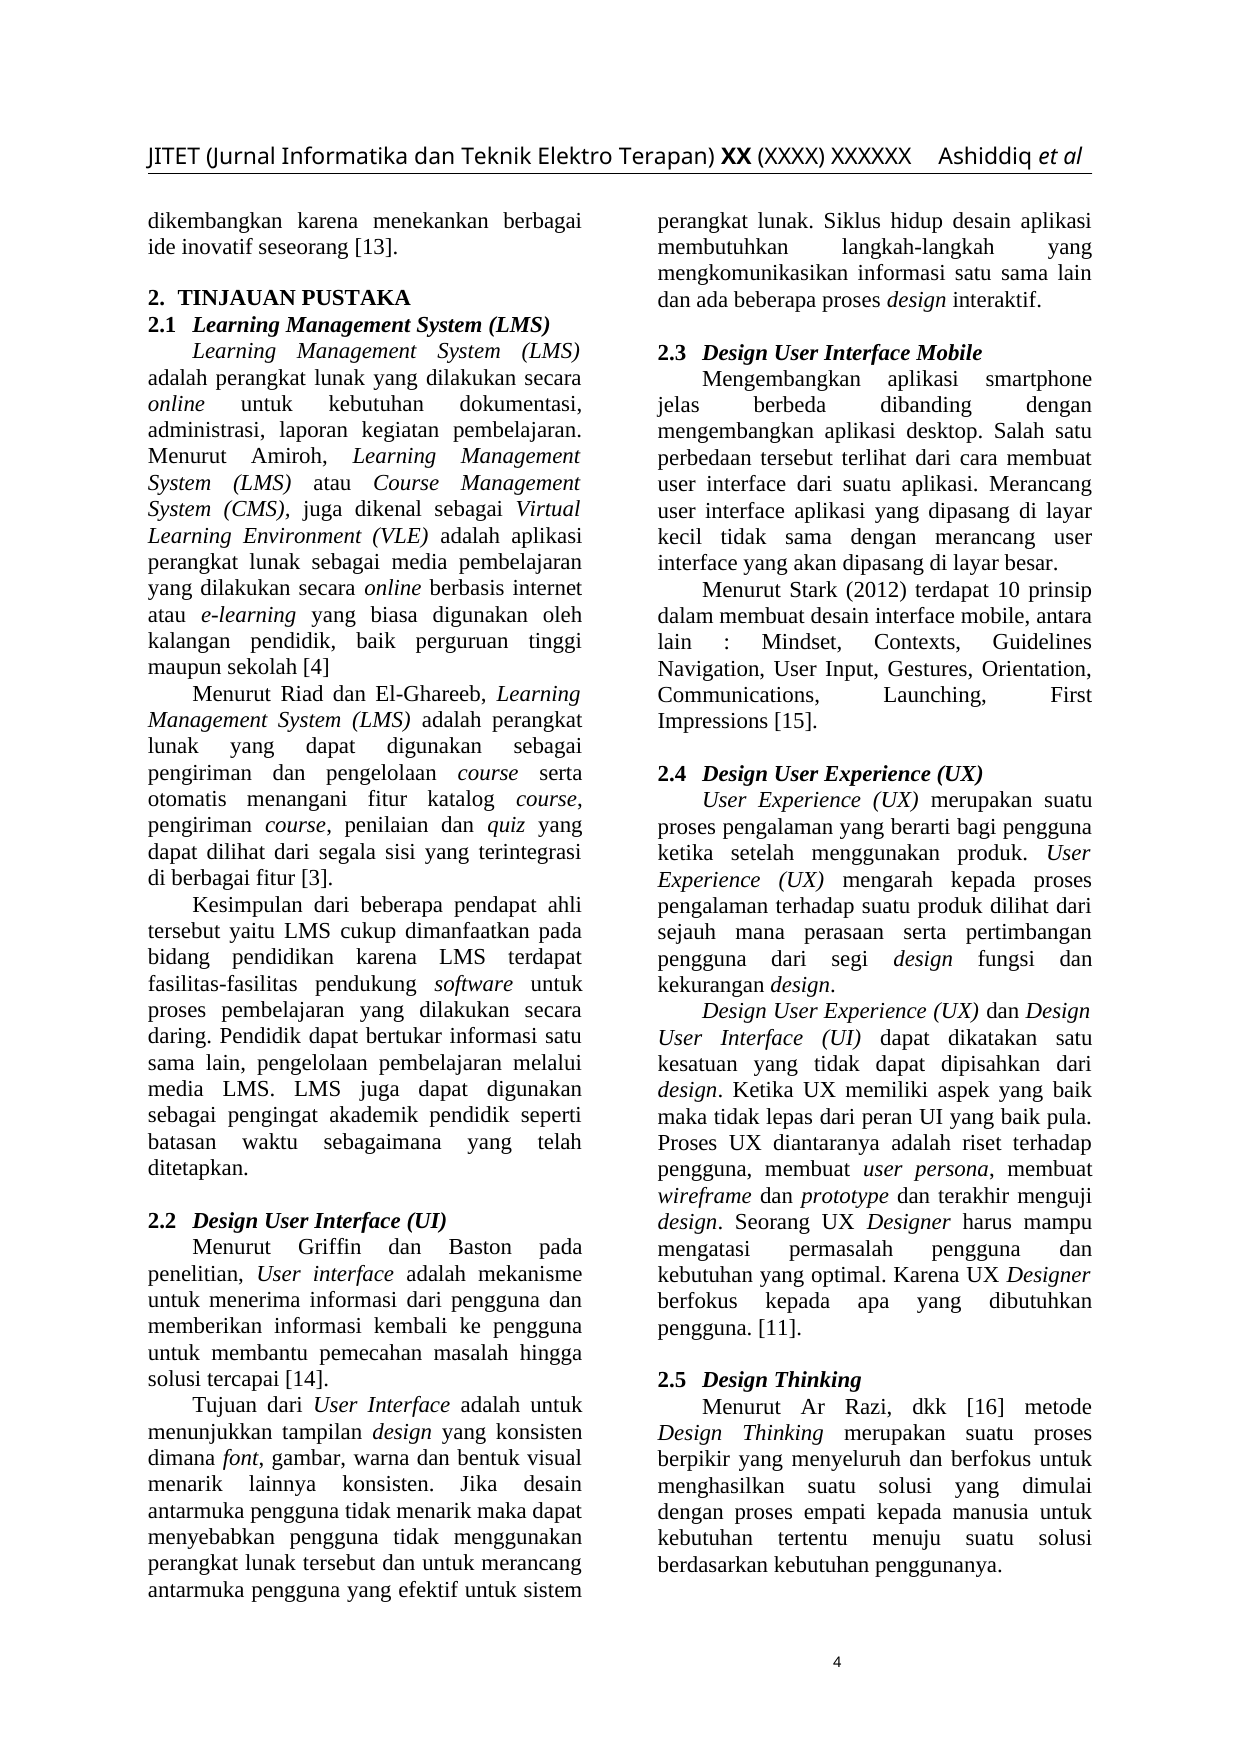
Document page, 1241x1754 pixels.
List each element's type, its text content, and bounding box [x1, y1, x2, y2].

text Kesimpulan dari beberapa pendapat ahli tersebut yaitu LMS cukup dimanfaatkan pada bidang pendidikan karena LMS terdapat fasilitas-fasilitas pendukung software untuk proses pembelajaran yang dilakukan secara daring. Pendidik dapat bertukar informasi satu sama lain, pengelolaan pembelajaran melalui media LMS. LMS juga dapat digunakan sebagai pengingat akademik pendidik seperti batasan waktu sebagaimana yang telah ditetapkan. [148, 891, 582, 1181]
text Tujuan dari User Interface adalah untuk menunjukkan tampilan design yang konsisten dimana font, gambar, warna dan bentuk visual menarik lainnya konsisten. Jika desain antarmuka pengguna tidak menarik maka dapat menyebabkan pengguna tidak menggunakan perangkat lunak tersebut dan untuk merancang antarmuka pengguna yang efektif untuk sistem perangkat lunak. Siklus hidup desain aplikasi membutuhkan langkah-langkah yang mengkomunikasikan informasi satu sama lain dan ada beberapa proses design interaktif. [148, 1391, 582, 1602]
text Tujuan dari User Interface adalah untuk menunjukkan tampilan design yang konsisten dimana font, gambar, warna dan bentuk visual menarik lainnya konsisten. Jika desain antarmuka pengguna tidak menarik maka dapat menyebabkan pengguna tidak menggunakan perangkat lunak tersebut dan untuk merancang antarmuka pengguna yang efektif untuk sistem perangkat lunak. Siklus hidup desain aplikasi membutuhkan langkah-langkah yang mengkomunikasikan informasi satu sama lain dan ada beberapa proses design interaktif. [657, 207, 1092, 312]
list Design User Interface Mobile [657, 338, 1092, 365]
text Design User Experience (UX) dan Design User Interface (UI) dapat dikatakan satu kesatuan yang tidak dapat dipisahkan dari design. Ketika UX memiliki aspek yang baik maka tidak lepas dari peran UI yang baik pula. Proses UX diantaranya adalah riset terhadap pengguna, membuat user persona, membuat wireframe dan prototype dan terakhir menguji design. Seorang UX Designer harus mampu mengatasi permasalah pengguna dan kebutuhan yang optimal. Karena UX Designer berfokus kepada apa yang dibutuhkan pengguna. [11]. [657, 997, 1092, 1340]
text User Experience (UX) merupakan suatu proses pengalaman yang berarti bagi pengguna ketika setelah menggunakan produk. User Experience (UX) mengarah kepada proses pengalaman terhadap suatu produk dilihat dari sejauh mana perasaan serta pertimbangan pengguna dari segi design fungsi dan kekurangan design. [657, 787, 1092, 997]
text Menurut Ar Razi, dkk [16] metode Design Thinking merupakan suatu proses berpikir yang menyeluruh dan berfokus untuk menghasilkan suatu solusi yang dimulai dengan proses empati kepada manusia untuk kebutuhan tertentu menuju suatu solusi berdasarkan kebutuhan penggunanya. [657, 1393, 1092, 1577]
text Menurut Stark (2012) terdapat 10 prinsip dalam membuat desain interface mobile, antara lain : Mindset, Contexts, Guidelines Navigation, User Input, Gestures, Orientation, Communications, Launching, First Impressions [15]. [657, 576, 1092, 734]
list Design User Experience (UX) [657, 760, 1092, 787]
text Menurut Griffin dan Baston pada penelitian, User interface adalah mekanisme untuk menerima informasi dari pengguna dan memberikan informasi kembali ke pengguna untuk membantu pemecahan masalah hingga solusi tercapai [14]. [148, 1233, 582, 1391]
text Menurut Riad dan El-Ghareeb, Learning Management System (LMS) adalah perangkat lunak yang dapat digunakan sebagai pengiriman dan pengelolaan course serta otomatis menangani fitur katalog course, pengiriman course, penilaian dan quiz yang dapat dilihat dari segala sisi yang terintegrasi di berbagai fitur [3]. [148, 680, 582, 891]
list Design User Interface (UI) [148, 1207, 582, 1233]
text Learning Management System (LMS) adalah perangkat lunak yang dilakukan secara online untuk kebutuhan dokumentasi, administrasi, laporan kegiatan pembelajaran. Menurut Amiroh, Learning Management System (LMS) atau Course Management System (CMS), juga dikenal sebagai Virtual Learning Environment (VLE) adalah aplikasi perangkat lunak sebagai media pembelajaran yang dilakukan secara online berbasis internet atau e-learning yang biasa digunakan oleh kalangan pendidik, baik perguruan tinggi maupun sekolah [4] [148, 337, 582, 680]
text Mengembangkan aplikasi smartphone jelas berbeda dibanding dengan mengembangkan aplikasi desktop. Salah satu perbedaan tersebut terlihat dari cara membuat user interface dari suatu aplikasi. Merancang user interface aplikasi yang dipasang di layar kecil tidak sama dengan merancang user interface yang akan dipasang di layar besar. [657, 365, 1092, 576]
subtitle TINJAUAN PUSTAKA [148, 284, 582, 311]
list Design Thinking [657, 1366, 1092, 1393]
list Learning Management System (LMS) [148, 311, 582, 337]
